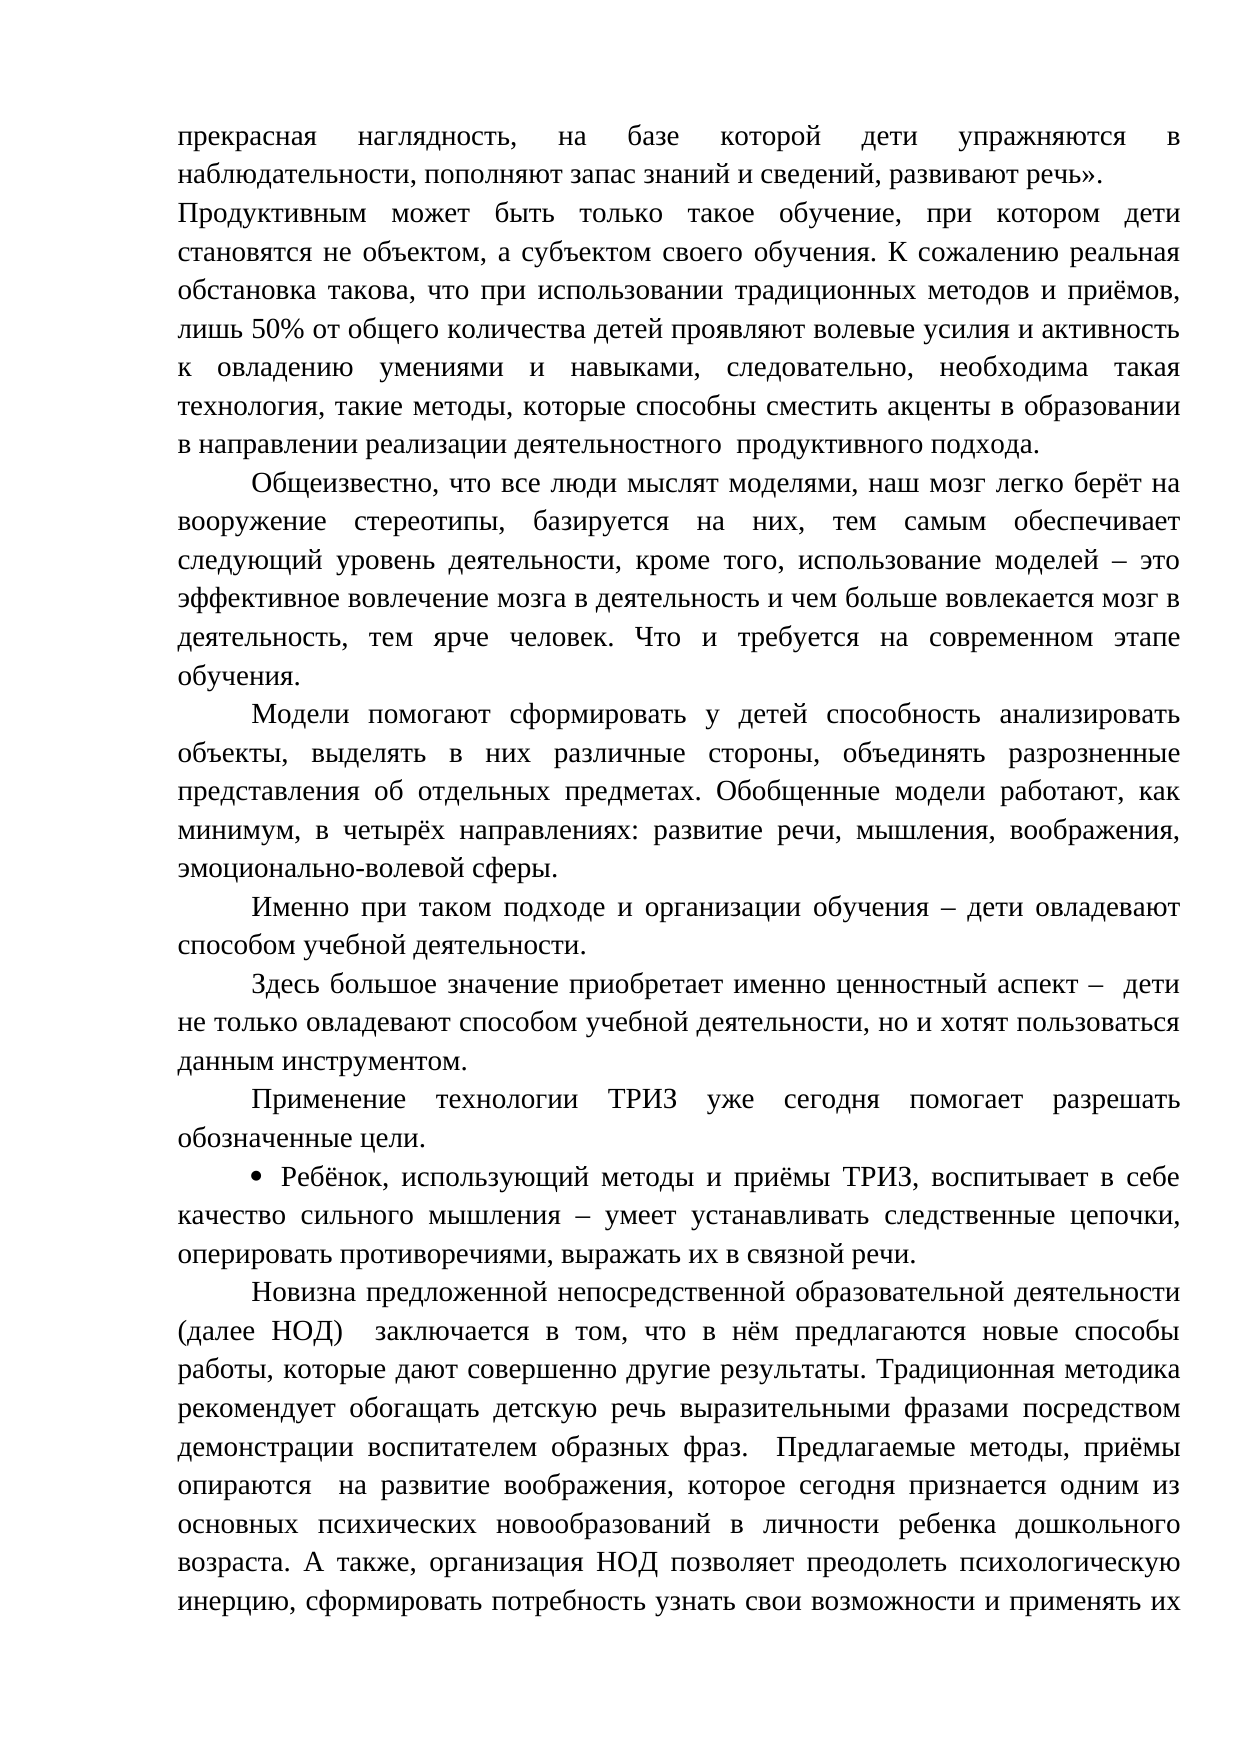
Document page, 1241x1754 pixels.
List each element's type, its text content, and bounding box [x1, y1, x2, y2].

text Общеизвестно, что все люди мыслят моделями, наш мозг легко берёт на вооружение стереотипы, базируется на них, тем самым обеспечивает следующий уровень деятельности, кроме того, использование моделей – это эффективное вовлечение мозга в деятельность и чем больше вовлекается мозг в деятельность, тем ярче человек. Что и требуется на современном этапе обучения. [177, 465, 1181, 691]
text Модели помогают сформировать у детей способность анализировать объекты, выделять в них различные стороны, объединять разрозненные представления об отдельных предметах. Обобщенные модели работают, как минимум, в четырёх направлениях: развитие речи, мышления, воображения, эмоционально-волевой сферы. [177, 696, 1181, 884]
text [177, 118, 1181, 190]
text Здесь большое значение приобретает именно ценностный аспект – дети не только овладевают способом учебной деятельности, но и хотят пользоваться данным инструментом. [177, 966, 1181, 1077]
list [177, 1274, 1181, 1616]
text Продуктивным может быть только такое обучение, при котором дети становятся не объектом, а субъектом своего обучения. К сожалению реальная обстановка такова, что при использовании традиционных методов и приёмов, лишь 50% от общего количества детей проявляют волевые усилия и активность к овладению умениями и навыками, следовательно, необходима такая технология, такие методы, которые способны сместить акценты в образовании в направлении реализации деятельностного продуктивного подхода. [177, 195, 1181, 460]
text Именно при таком подходе и организации обучения – дети овладевают способом учебной деятельности. [177, 889, 1181, 961]
list Ребёнок, использующий методы и приёмы ТРИЗ, воспитывает в себе качество сильного мышления – умеет устанавливать следственные цепочки, оперировать противоречиями, выражать их в связной речи. [177, 1159, 1181, 1269]
text Применение технологии ТРИЗ уже сегодня помогает разрешать обозначенные цели. [177, 1082, 1181, 1154]
